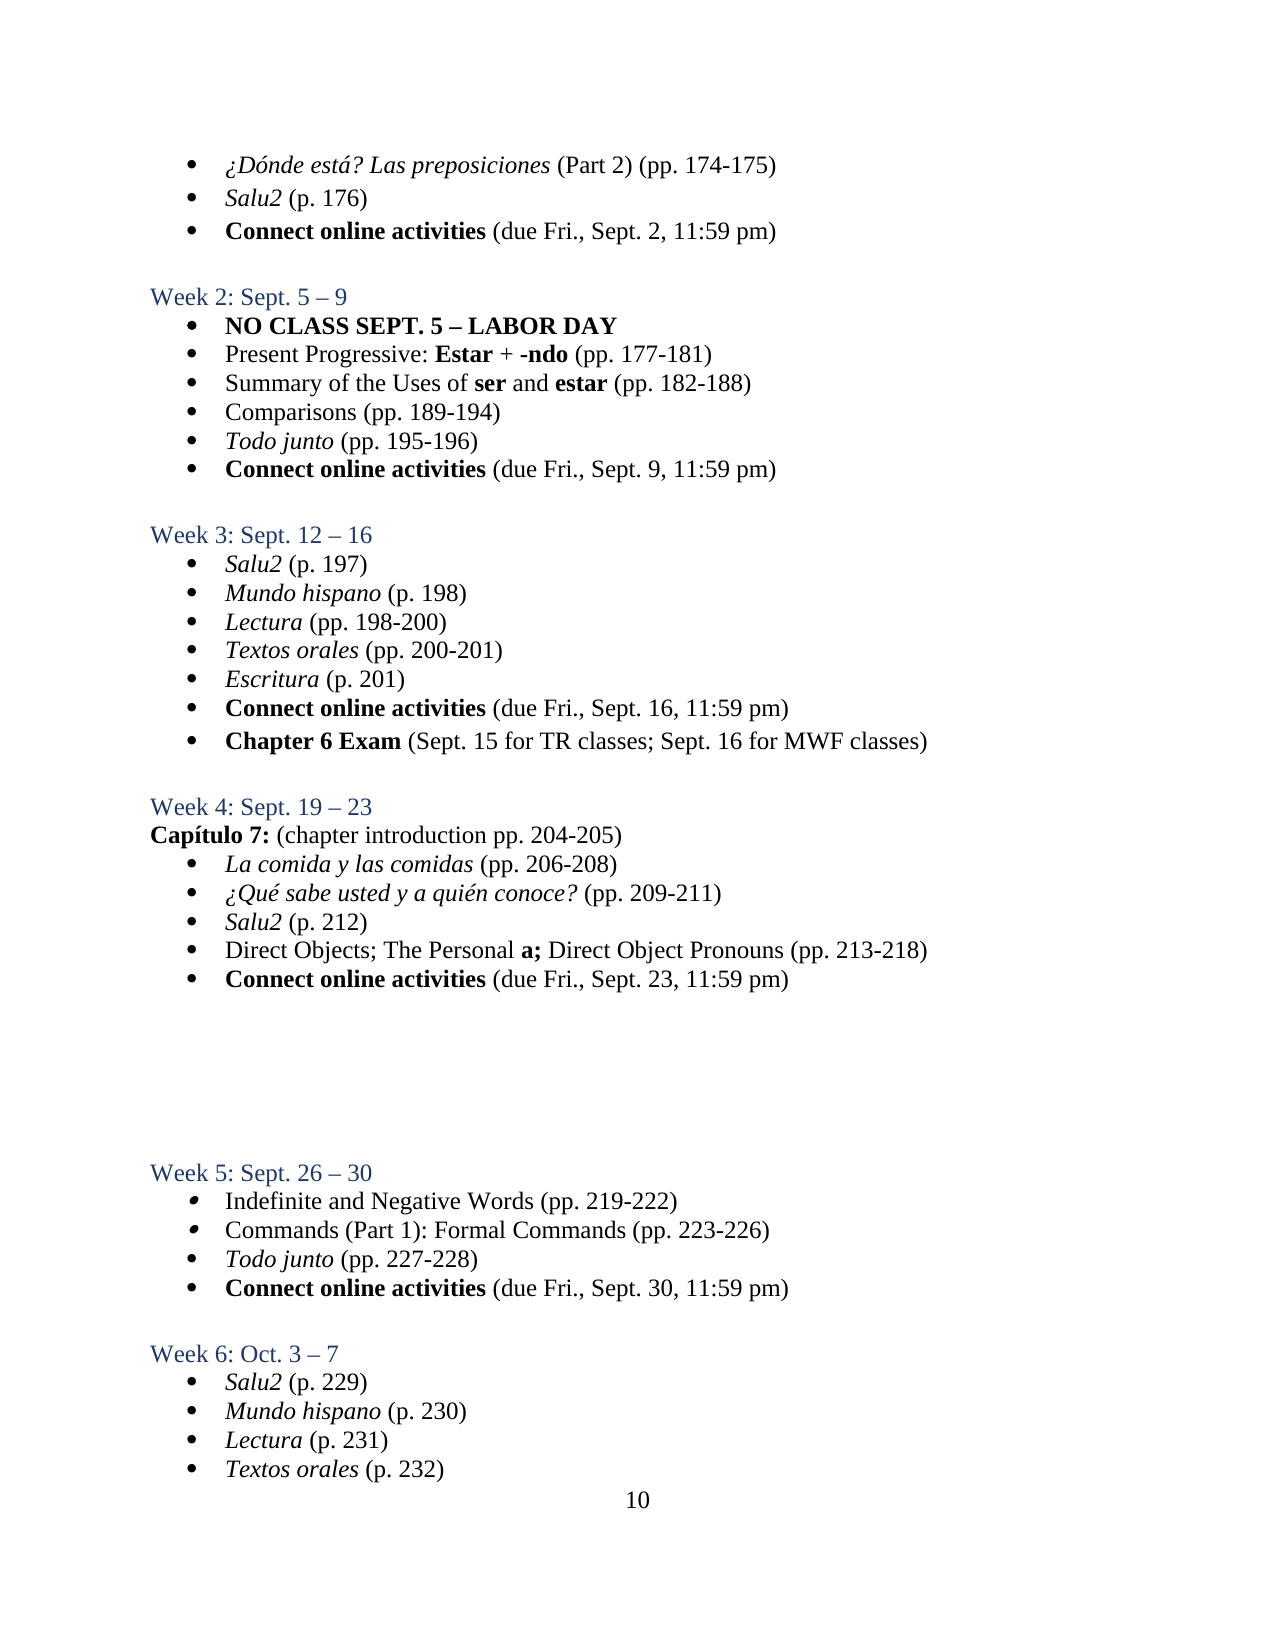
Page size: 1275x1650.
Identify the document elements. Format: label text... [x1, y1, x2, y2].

list Commands (Part 1): Formal Commands (pp. 223-226) [187, 1215, 1125, 1244]
text Week 6: Oct. 3 – 7 [150, 1339, 1125, 1367]
text Week 5: Sept. 26 – 30 [150, 1158, 1125, 1186]
list Salu2 (p. 176) [187, 183, 1125, 212]
list ¿Qué sabe usted y a quién conoce? (pp. 209-211) [187, 878, 1125, 907]
list Salu2 (p. 212) [187, 907, 1125, 936]
list Textos orales (pp. 200-201) [187, 635, 1125, 664]
list Mundo hispano (p. 198) [187, 578, 1125, 607]
list Lectura (pp. 198-200) [187, 607, 1125, 635]
list Direct Objects; The Personal a; Direct Object Pronouns (pp. 213-218) [187, 936, 1125, 964]
list Connect online activities (due Fri., Sept. 16, 11:59 pm) [187, 693, 1125, 722]
list Connect online activities (due Fri., Sept. 9, 11:59 pm) [187, 454, 1125, 483]
text Week 4: Sept. 19 – 23 [150, 792, 1125, 821]
list Indefinite and Negative Words (pp. 219-222) [187, 1186, 1125, 1215]
list La comida y las comidas (pp. 206-208) [187, 849, 1125, 878]
list Escritura (p. 201) [187, 664, 1125, 693]
list Salu2 (p. 229) [187, 1367, 1125, 1396]
list NO CLASS SEPT. 5 – LABOR DAY [187, 311, 1125, 339]
list Connect online activities (due Fri., Sept. 23, 11:59 pm) [187, 964, 1125, 993]
list ¿Dónde está? Las preposiciones (Part 2) (pp. 174-175) [187, 150, 1125, 179]
list Connect online activities (due Fri., Sept. 2, 11:59 pm) [187, 216, 1125, 245]
list Comparisons (pp. 189-194) [187, 397, 1125, 426]
text Week 3: Sept. 12 – 16 [150, 520, 1125, 549]
list Mundo hispano (p. 230) [187, 1396, 1125, 1425]
list Lectura (p. 231) [187, 1425, 1125, 1454]
list Chapter 6 Exam (Sept. 15 for TR classes; Sept. 16 for MWF classes) [187, 726, 1125, 755]
list Connect online activities (due Fri., Sept. 30, 11:59 pm) [187, 1273, 1125, 1301]
list Todo junto (pp. 227-228) [187, 1244, 1125, 1273]
list Textos orales (p. 232) [187, 1454, 1125, 1482]
text Week 2: Sept. 5 – 9 [150, 282, 1125, 311]
list Salu2 (p. 197) [187, 549, 1125, 578]
list Present Progressive: Estar + -ndo (pp. 177-181) [187, 339, 1125, 368]
list Summary of the Uses of ser and estar (pp. 182-188) [187, 368, 1125, 397]
text Capítulo 7: (chapter introduction pp. 204-205) [150, 821, 1125, 849]
list Todo junto (pp. 195-196) [187, 426, 1125, 454]
